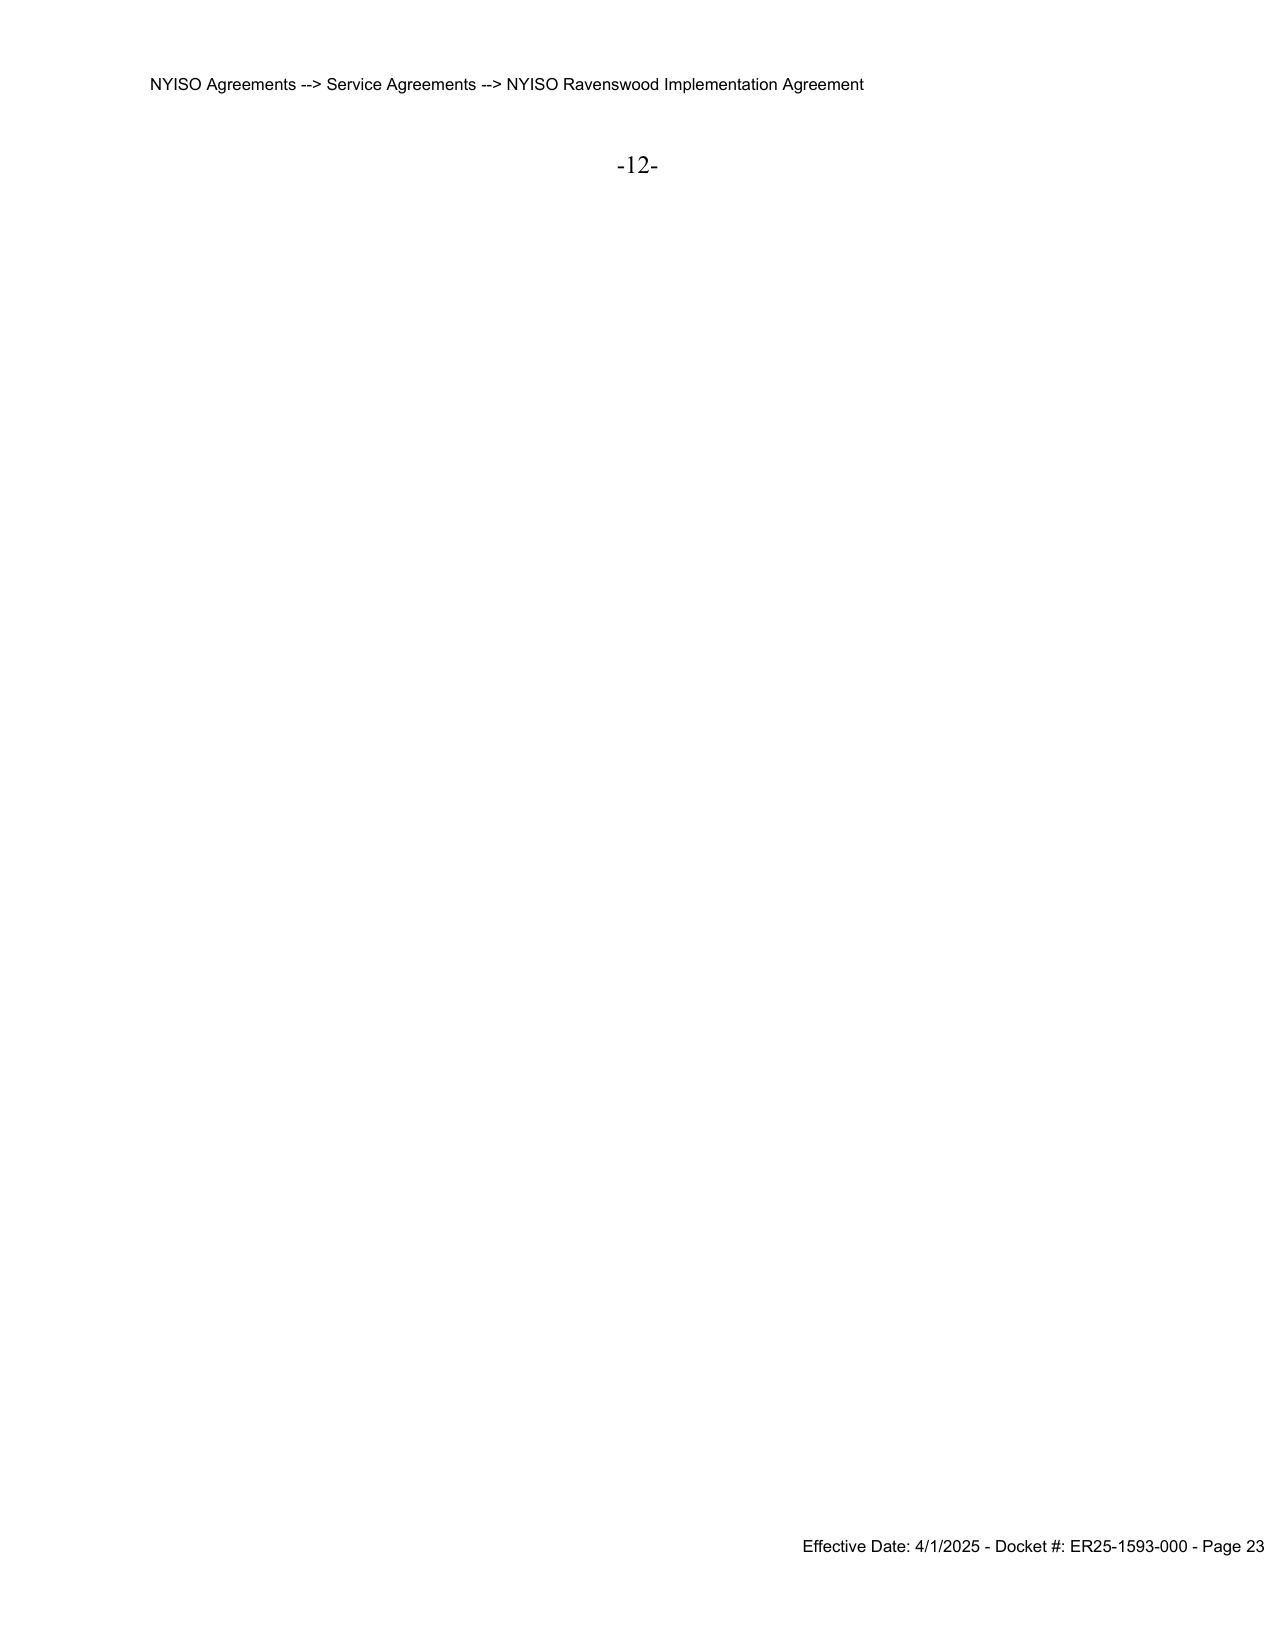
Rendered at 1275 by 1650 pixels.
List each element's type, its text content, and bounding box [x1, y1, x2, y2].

list -12- [617, 151, 1264, 180]
